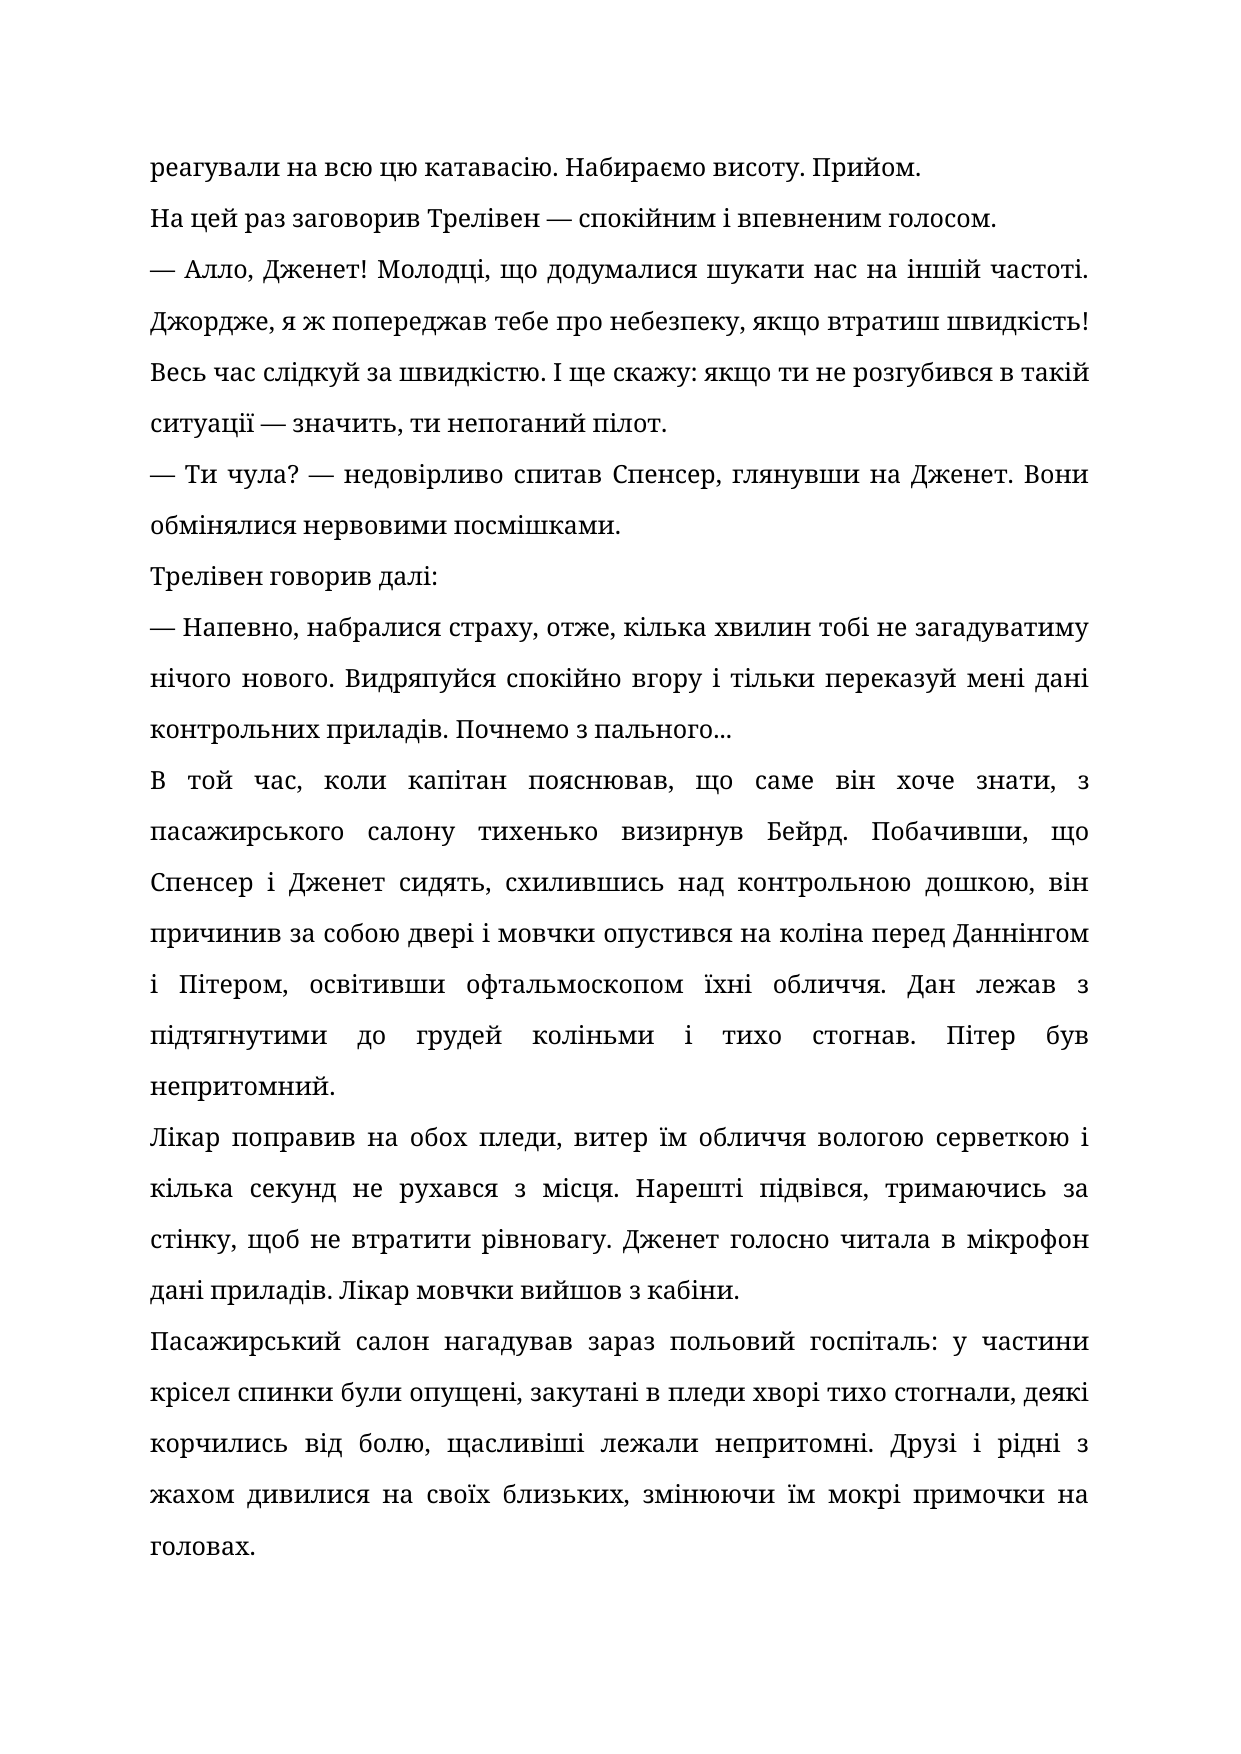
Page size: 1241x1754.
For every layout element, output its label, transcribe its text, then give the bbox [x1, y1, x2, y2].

text — Ти чула? — недовірливо спитав Спенсер, глянувши на Дженет. Вони обмінялися нервовими посмішками. [150, 456, 1090, 541]
text Лікар поправив на обох пледи, витер їм обличчя вологою серветкою і кілька секунд не рухався з місця. Нарешті підвівся, тримаючись за стінку, щоб не втратити рівновагу. Дженет голосно читала в мікрофон дані приладів. Лікар мовчки вийшов з кабіни. [150, 1120, 1090, 1307]
text — Напевно, набралися страху, отже, кілька хвилин тобі не загадуватиму нічого нового. Видряпуйся спокійно вгору і тільки переказуй мені дані контрольних приладів. Почнемо з пального... [150, 609, 1090, 746]
text Трелівен говорив далі: [150, 558, 1090, 592]
text — Алло, Дженет! Молодці, що додумалися шукати нас на іншій частоті. Джордже, я ж попереджав тебе про небезпеку, якщо втратиш швидкість! Весь час слідкуй за швидкістю. І ще скажу: якщо ти не розгубився в такій ситуації — значить, ти непоганий пілот. [150, 252, 1090, 439]
text В той час, коли капітан пояснював, що саме він хоче знати, з пасажирського салону тихенько визирнув Бейрд. Побачивши, що Спенсер і Дженет сидять, схилившись над контрольною дошкою, він причинив за собою двері і мовчки опустився на коліна перед Даннінгом і Пітером, освітивши офтальмоскопом їхні обличчя. Дан лежав з підтягнутими до грудей коліньми і тихо стогнав. Пітер був непритомний. [150, 762, 1090, 1103]
text Пасажирський салон нагадував зараз польовий госпіталь: у частини крісел спинки були опущені, закутані в пледи хворі тихо стогнали, деякі корчились від болю, щасливіші лежали непритомні. Друзі і рідні з жахом дивилися на своїх близьких, змінюючи їм мокрі примочки на головах. [150, 1324, 1090, 1562]
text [150, 150, 1090, 184]
text На цей раз заговорив Трелівен — спокійним і впевненим голосом. [150, 201, 1090, 235]
